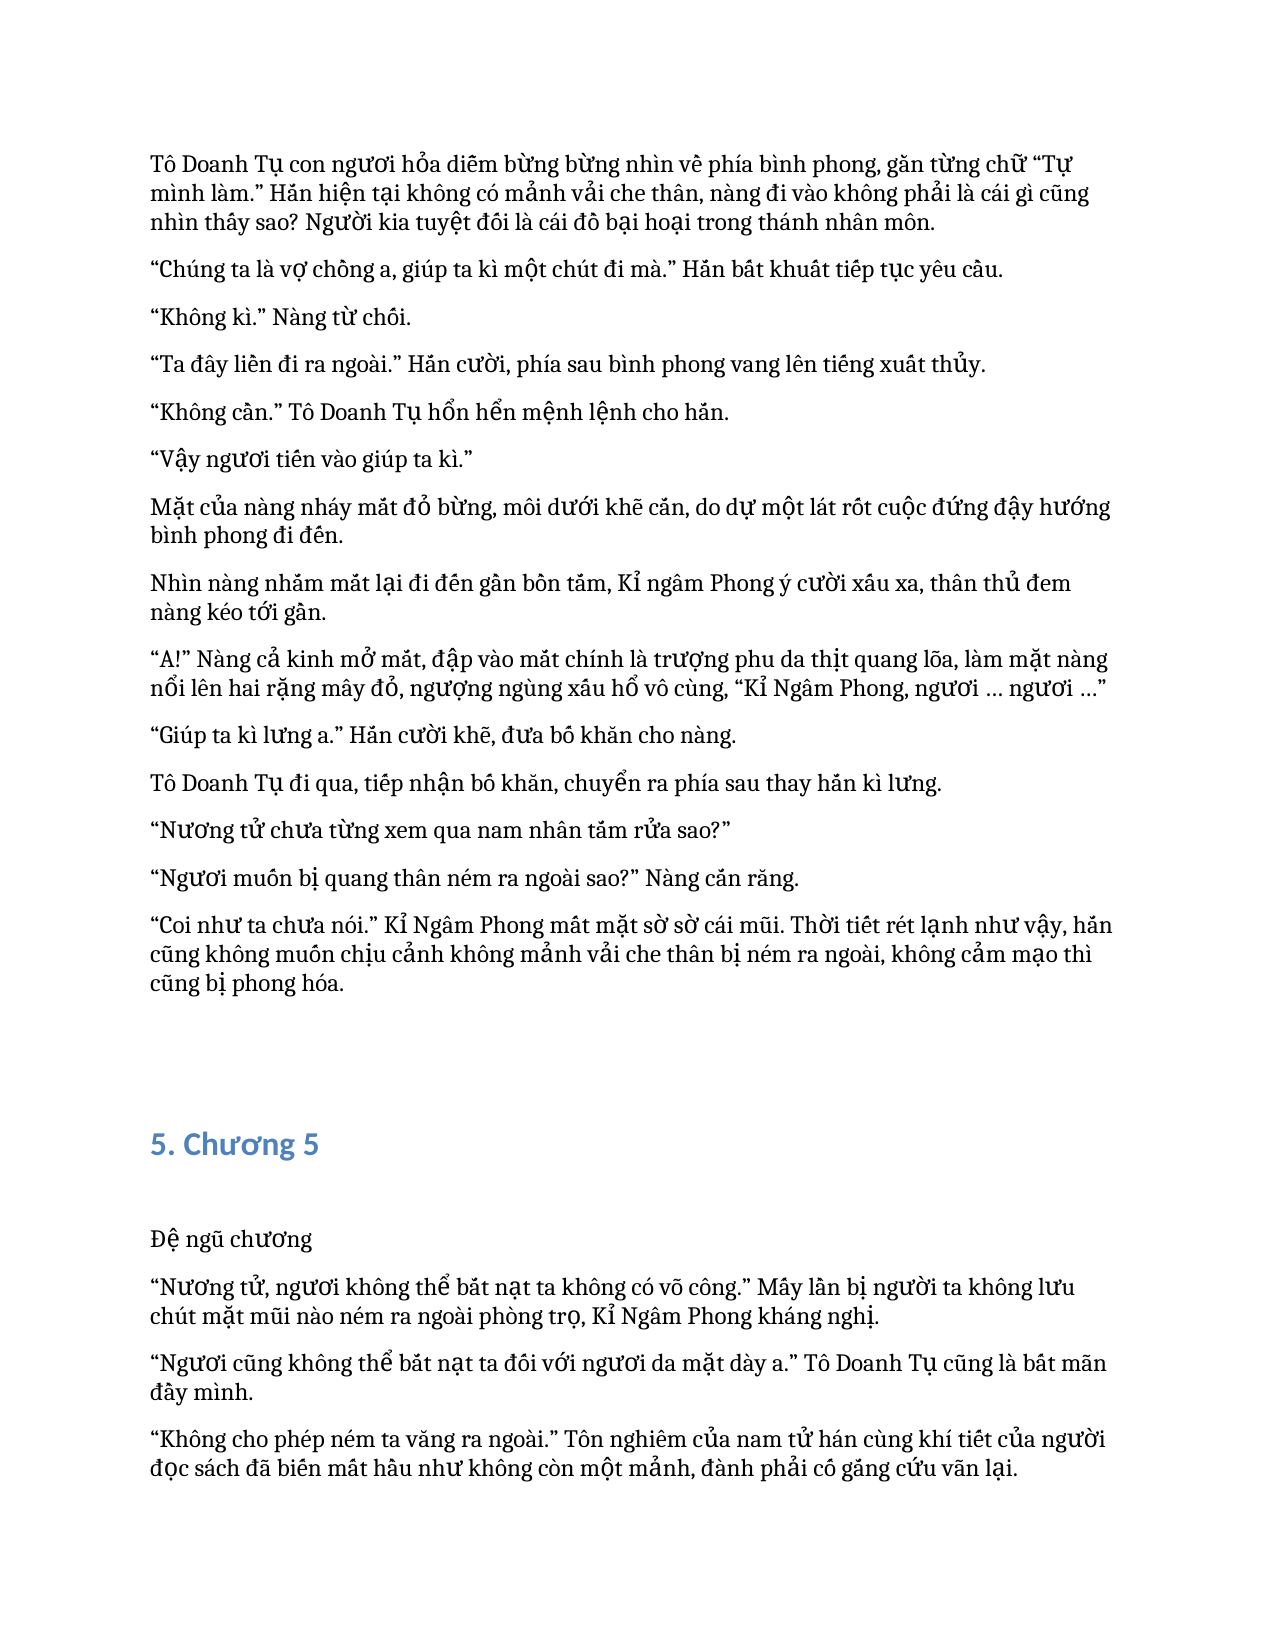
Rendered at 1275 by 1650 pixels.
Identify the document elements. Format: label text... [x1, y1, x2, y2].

text “Không cần.” Tô Doanh Tụ hổn hển mệnh lệnh cho hắn. [150, 397, 1125, 426]
text “Không cho phép ném ta văng ra ngoài.” Tôn nghiêm của nam tử hán cùng khí tiết của người đọc sách đã biến mất hầu như không còn một mảnh, đành phải cố gắng cứu vãn lại. [150, 1425, 1125, 1483]
text Tô Doanh Tụ đi qua, tiếp nhận bố khăn, chuyển ra phía sau thay hắn kì lưng. [150, 769, 1125, 797]
text “Không kì.” Nàng từ chối. [150, 302, 1125, 331]
text “Nương tử chưa từng xem qua nam nhân tắm rửa sao?” [150, 816, 1125, 845]
text Nhìn nàng nhắm mắt lại đi đến gần bồn tắm, Kỉ ngâm Phong ý cười xấu xa, thân thủ đem nàng kéo tới gần. [150, 569, 1125, 626]
text “Ngươi muốn bị quang thân ném ra ngoài sao?” Nàng cắn răng. [150, 864, 1125, 892]
text Đệ ngũ chương [150, 1168, 1125, 1254]
text Mặt của nàng nháy mắt đỏ bừng, môi dưới khẽ cắn, do dự một lát rốt cuộc đứng đậy hướng bình phong đi đến. [150, 492, 1125, 550]
text “A!” Nàng cả kinh mở mắt, đập vào mắt chính là trượng phu da thịt quang lõa, làm mặt nàng nổi lên hai rặng mây đỏ, ngượng ngùng xấu hổ vô cùng, “Kỉ Ngâm Phong, ngươi … ngươi …” [150, 645, 1125, 702]
text “Ta đây liền đi ra ngoài.” Hắn cười, phía sau bình phong vang lên tiếng xuất thủy. [150, 350, 1125, 379]
text “Ngươi cũng không thể bắt nạt ta đối với ngươi da mặt dày a.” Tô Doanh Tụ cũng là bất mãn đầy mình. [150, 1349, 1125, 1407]
text “Giúp ta kì lưng a.” Hắn cười khẽ, đưa bố khăn cho nàng. [150, 721, 1125, 750]
text Tô Doanh Tụ con ngươi hỏa diễm bừng bừng nhìn về phía bình phong, gằn từng chữ “Tự mình làm.” Hắn hiện tại không có mảnh vải che thân, nàng đi vào không phải là cái gì cũng nhìn thấy sao? Người kia tuyệt đối là cái đồ bại hoại trong thánh nhân môn. [150, 150, 1125, 236]
subtitle 5. Chương 5 [150, 1123, 1125, 1164]
text “Coi như ta chưa nói.” Kỉ Ngâm Phong mất mặt sờ sờ cái mũi. Thời tiết rét lạnh như vậy, hắn cũng không muốn chịu cảnh không mảnh vải che thân bị ném ra ngoài, không cảm mạo thì cũng bị phong hóa. [150, 911, 1125, 997]
text “Chúng ta là vợ chồng a, giúp ta kì một chút đi mà.” Hắn bất khuất tiếp tục yêu cầu. [150, 255, 1125, 284]
text “Vậy ngươi tiến vào giúp ta kì.” [150, 445, 1125, 474]
text “Nương tử, ngươi không thể bắt nạt ta không có võ công.” Mấy lần bị người ta không lưu chút mặt mũi nào ném ra ngoài phòng trọ, Kỉ Ngâm Phong kháng nghị. [150, 1273, 1125, 1330]
